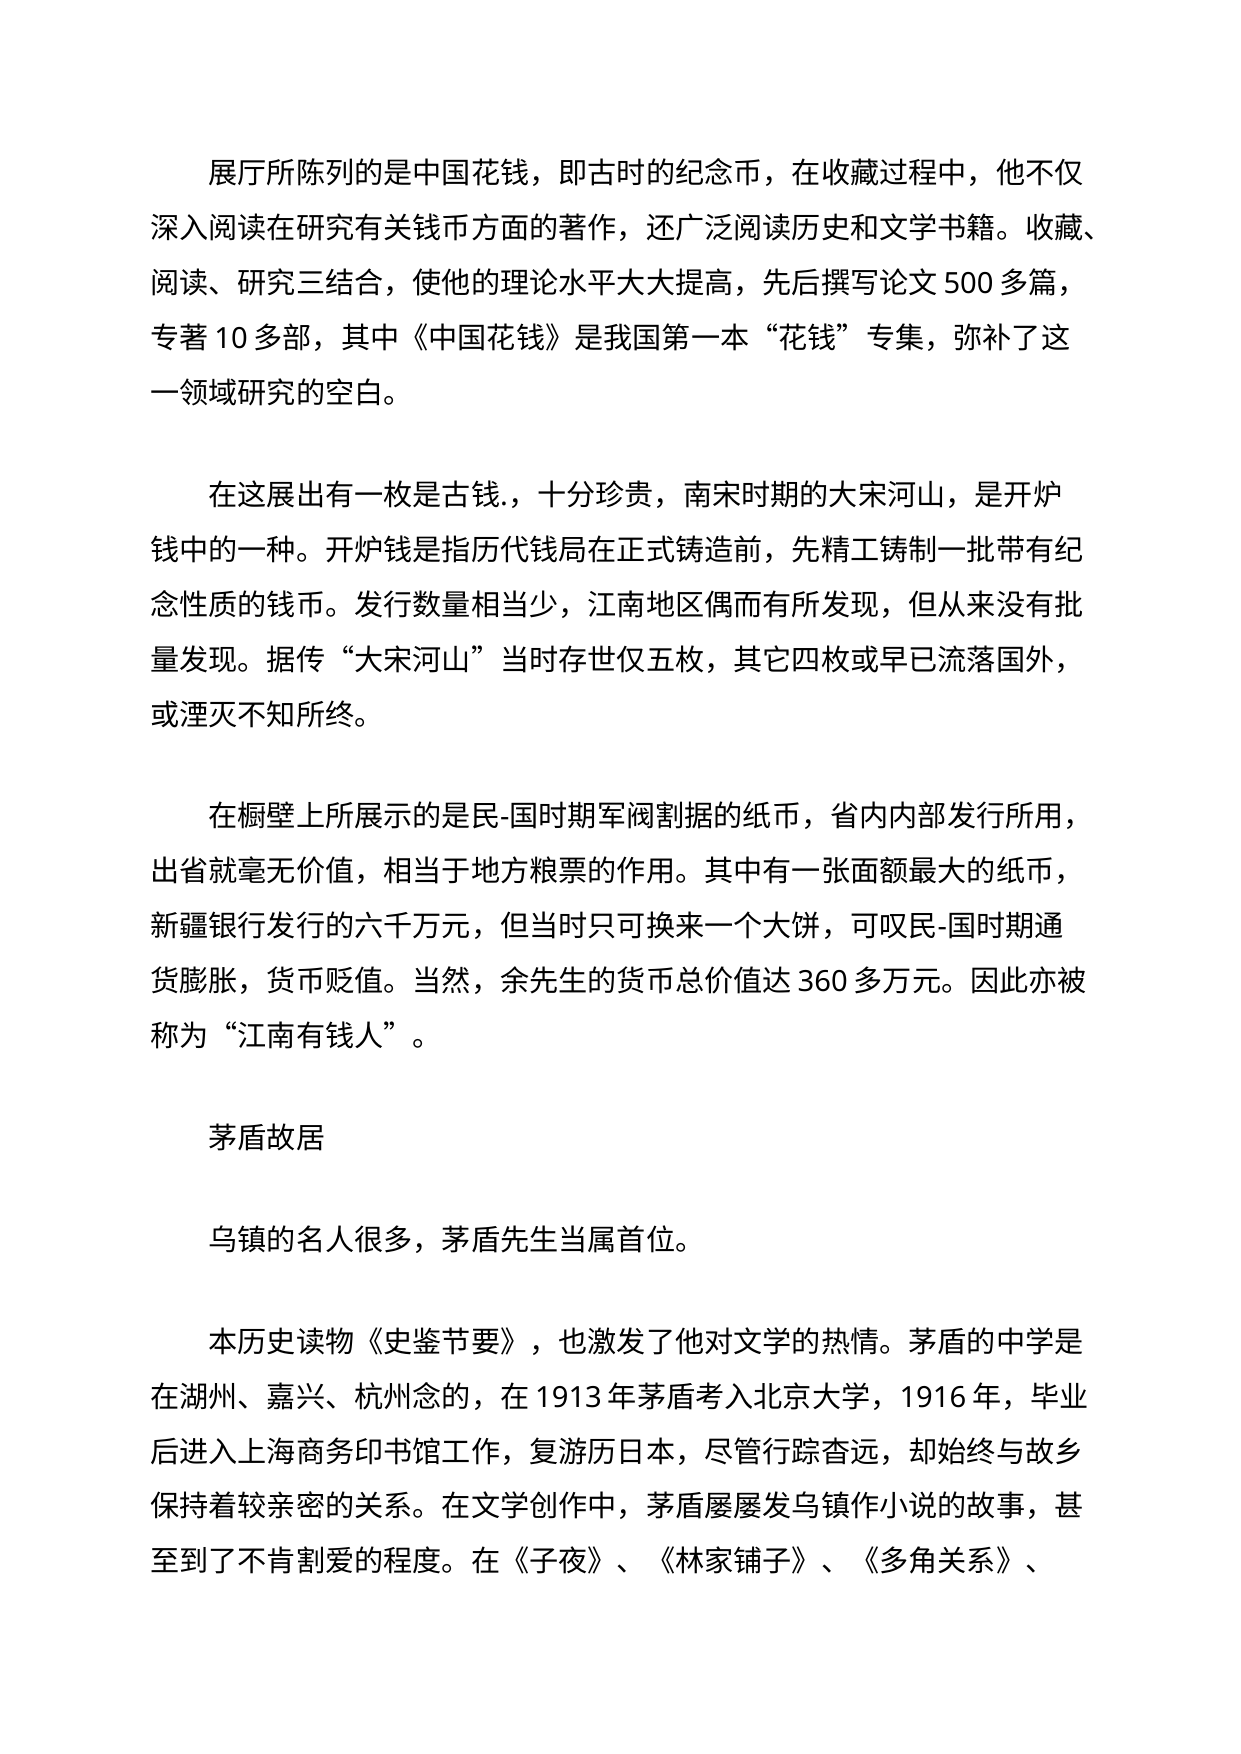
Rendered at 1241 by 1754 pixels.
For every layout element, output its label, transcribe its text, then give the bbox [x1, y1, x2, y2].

text 乌镇的名人很多，茅盾先生当属首位。 [150, 1216, 1090, 1259]
text 在这展出有一枚是古钱.，十分珍贵，南宋时期的大宋河山，是开炉钱中的一种。开炉钱是指历代钱局在正式铸造前，先精工铸制一批带有纪念性质的钱币。发行数量相当少，江南地区偶而有所发现，但从来没有批量发现。据传“大宋河山”当时存世仅五枚，其它四枚或早已流落国外，或湮灭不知所终。 [150, 472, 1090, 733]
text 在橱壁上所展示的是民-国时期军阀割据的纸币，省内内部发行所用，出省就毫无价值，相当于地方粮票的作用。其中有一张面额最大的纸币，新疆银行发行的六千万元，但当时只可换来一个大饼，可叹民-国时期通货膨胀，货币贬值。当然，余先生的货币总价值达360多万元。因此亦被称为“江南有钱人”。 [150, 793, 1090, 1055]
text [150, 1318, 1090, 1580]
text 茅盾故居 [150, 1115, 1090, 1157]
text 展厅所陈列的是中国花钱，即古时的纪念币，在收藏过程中，他不仅深入阅读在研究有关钱币方面的著作，还广泛阅读历史和文学书籍。收藏、阅读、研究三结合，使他的理论水平大大提高，先后撰写论文500多篇，专著10多部，其中《中国花钱》是我国第一本“花钱”专集，弥补了这一领域研究的空白。 [150, 150, 1090, 412]
